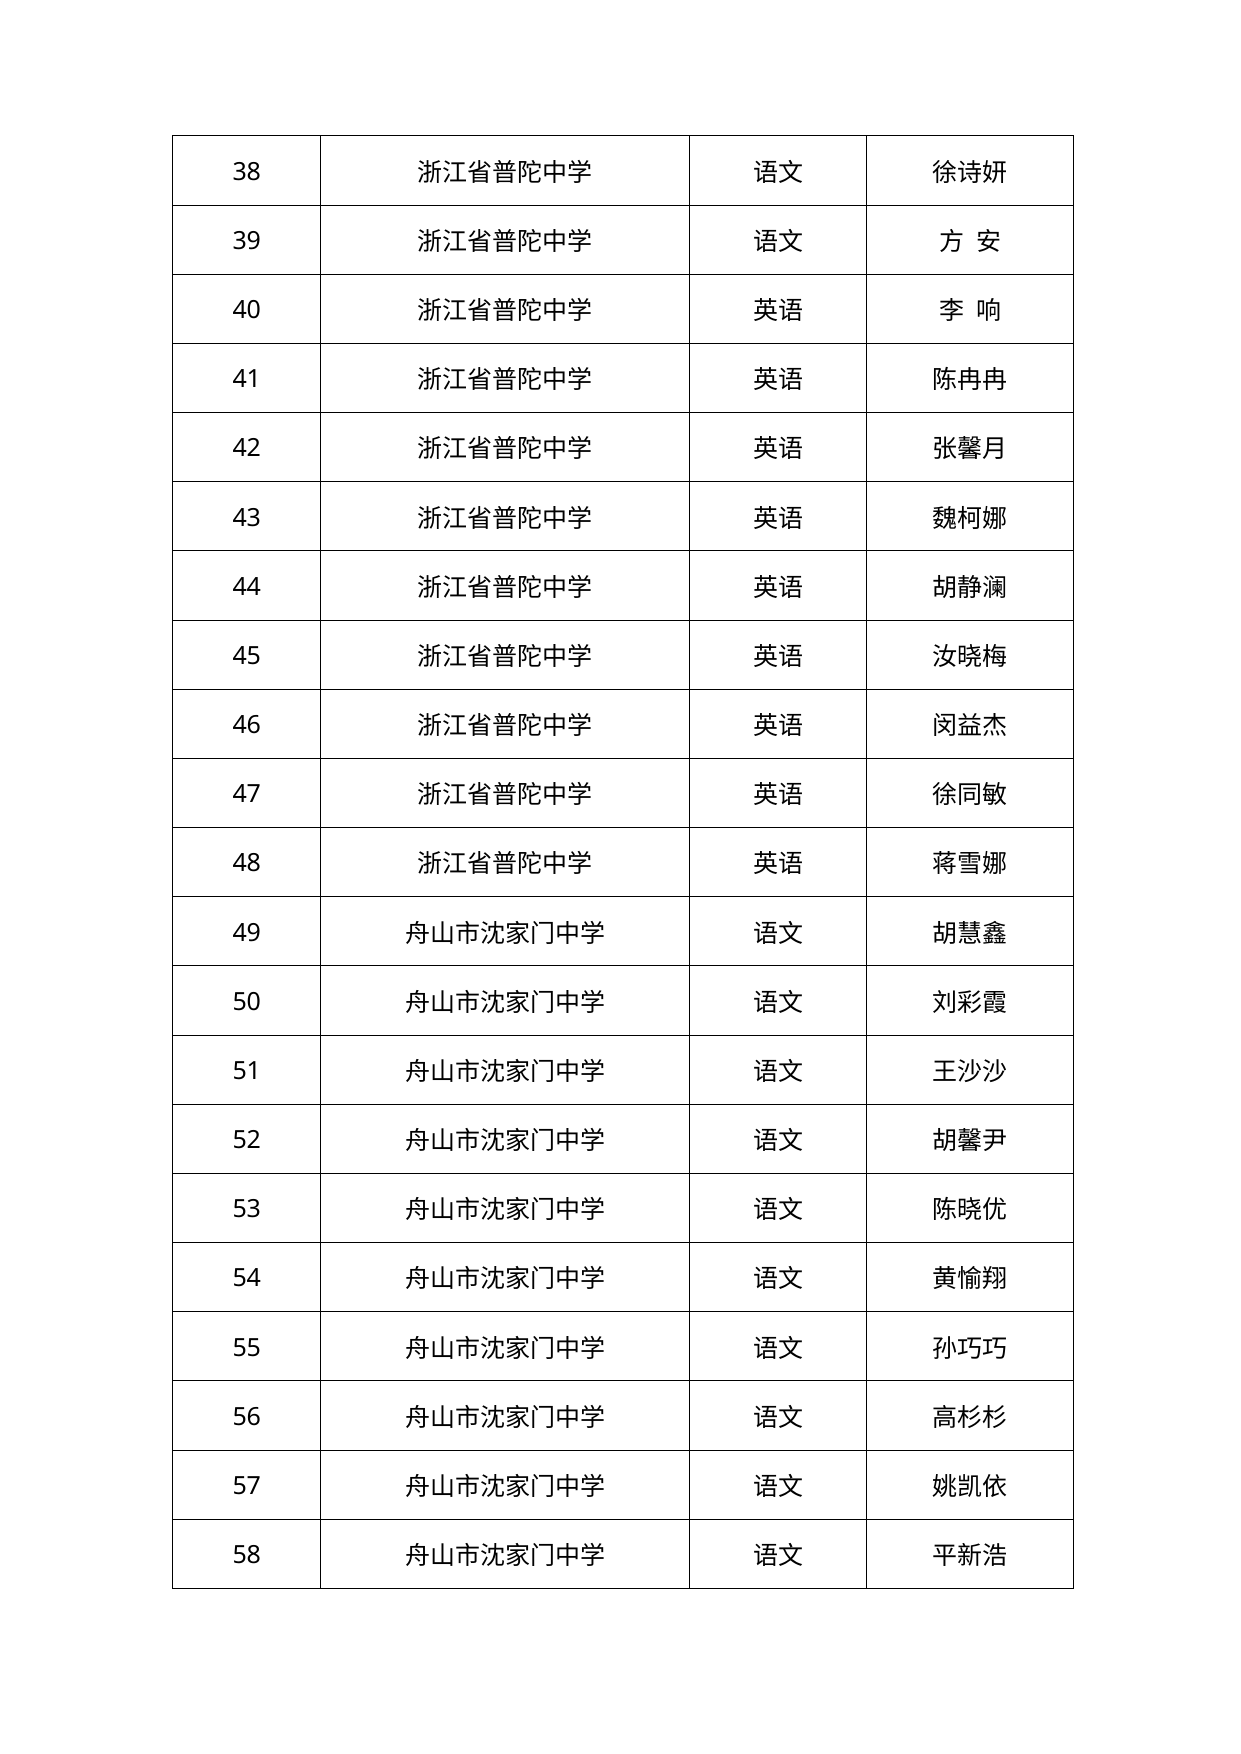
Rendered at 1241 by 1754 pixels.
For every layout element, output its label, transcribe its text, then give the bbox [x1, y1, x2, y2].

table_cell 闵益杰 [867, 690, 1073, 758]
table_cell 胡馨尹 [867, 1105, 1073, 1173]
table_cell 英语 [690, 759, 866, 827]
table_cell 王沙沙 [867, 1036, 1073, 1104]
table_cell 孙巧巧 [867, 1312, 1073, 1380]
table_cell 方 安 [867, 206, 1073, 274]
table_cell 语文 [690, 966, 866, 1034]
table_cell 49 [173, 897, 320, 965]
table_cell 55 [173, 1312, 320, 1380]
table_cell 45 [173, 621, 320, 689]
table_cell 陈冉冉 [867, 344, 1073, 412]
table_cell 浙江省普陀中学 [321, 621, 689, 689]
table_cell 浙江省普陀中学 [321, 136, 689, 204]
table_cell 语文 [690, 1243, 866, 1311]
table_cell 英语 [690, 344, 866, 412]
table_cell 浙江省普陀中学 [321, 759, 689, 827]
table_cell 56 [173, 1381, 320, 1449]
table_cell 51 [173, 1036, 320, 1104]
table_cell 浙江省普陀中学 [321, 275, 689, 343]
table_cell 舟山市沈家门中学 [321, 897, 689, 965]
table_cell 54 [173, 1243, 320, 1311]
table_cell 舟山市沈家门中学 [321, 1243, 689, 1311]
table_cell 浙江省普陀中学 [321, 413, 689, 481]
table_cell 浙江省普陀中学 [321, 344, 689, 412]
table_cell 陈晓优 [867, 1174, 1073, 1242]
table_cell 胡慧鑫 [867, 897, 1073, 965]
table_cell 38 [173, 136, 320, 204]
table_cell 浙江省普陀中学 [321, 206, 689, 274]
table_cell 英语 [690, 621, 866, 689]
table_cell 李 响 [867, 275, 1073, 343]
table_cell 蒋雪娜 [867, 828, 1073, 896]
table_cell 舟山市沈家门中学 [321, 1036, 689, 1104]
table_cell 英语 [690, 482, 866, 550]
table_cell 高杉杉 [867, 1381, 1073, 1449]
table_cell 英语 [690, 690, 866, 758]
table_cell 42 [173, 413, 320, 481]
table_cell 胡静澜 [867, 551, 1073, 619]
table_cell 英语 [690, 551, 866, 619]
table_cell 魏柯娜 [867, 482, 1073, 550]
table_cell 英语 [690, 413, 866, 481]
table_cell 浙江省普陀中学 [321, 828, 689, 896]
table_cell 语文 [690, 897, 866, 965]
table_cell 英语 [690, 275, 866, 343]
table_cell 语文 [690, 1312, 866, 1380]
table_cell 46 [173, 690, 320, 758]
table_cell 57 [173, 1451, 320, 1519]
table_cell 语文 [690, 1381, 866, 1449]
table_cell 黄愉翔 [867, 1243, 1073, 1311]
table_cell 姚凯依 [867, 1451, 1073, 1519]
table_cell 47 [173, 759, 320, 827]
table_cell 语文 [690, 1451, 866, 1519]
table_cell 舟山市沈家门中学 [321, 1174, 689, 1242]
table_cell 48 [173, 828, 320, 896]
table_cell 舟山市沈家门中学 [321, 966, 689, 1034]
table_cell 40 [173, 275, 320, 343]
table_cell 44 [173, 551, 320, 619]
table_cell 语文 [690, 1520, 866, 1588]
table_cell 舟山市沈家门中学 [321, 1381, 689, 1449]
table_cell 舟山市沈家门中学 [321, 1451, 689, 1519]
table_cell 语文 [690, 1036, 866, 1104]
table_cell 53 [173, 1174, 320, 1242]
table_cell 汝晓梅 [867, 621, 1073, 689]
table_cell 徐诗妍 [867, 136, 1073, 204]
table_cell 语文 [690, 1105, 866, 1173]
table_cell 语文 [690, 206, 866, 274]
table_cell 浙江省普陀中学 [321, 551, 689, 619]
table_cell 语文 [690, 1174, 866, 1242]
table_cell 舟山市沈家门中学 [321, 1312, 689, 1380]
table_cell 41 [173, 344, 320, 412]
table_cell 语文 [690, 136, 866, 204]
table_cell 39 [173, 206, 320, 274]
table_cell 刘彩霞 [867, 966, 1073, 1034]
table_cell 43 [173, 482, 320, 550]
table_cell 浙江省普陀中学 [321, 690, 689, 758]
table_cell 徐同敏 [867, 759, 1073, 827]
table_cell 50 [173, 966, 320, 1034]
table_cell 张馨月 [867, 413, 1073, 481]
table_cell 舟山市沈家门中学 [321, 1105, 689, 1173]
table_cell 平新浩 [867, 1520, 1073, 1588]
table_cell 52 [173, 1105, 320, 1173]
table_cell 舟山市沈家门中学 [321, 1520, 689, 1588]
table_cell 英语 [690, 828, 866, 896]
table_cell 58 [173, 1520, 320, 1588]
table_cell 浙江省普陀中学 [321, 482, 689, 550]
